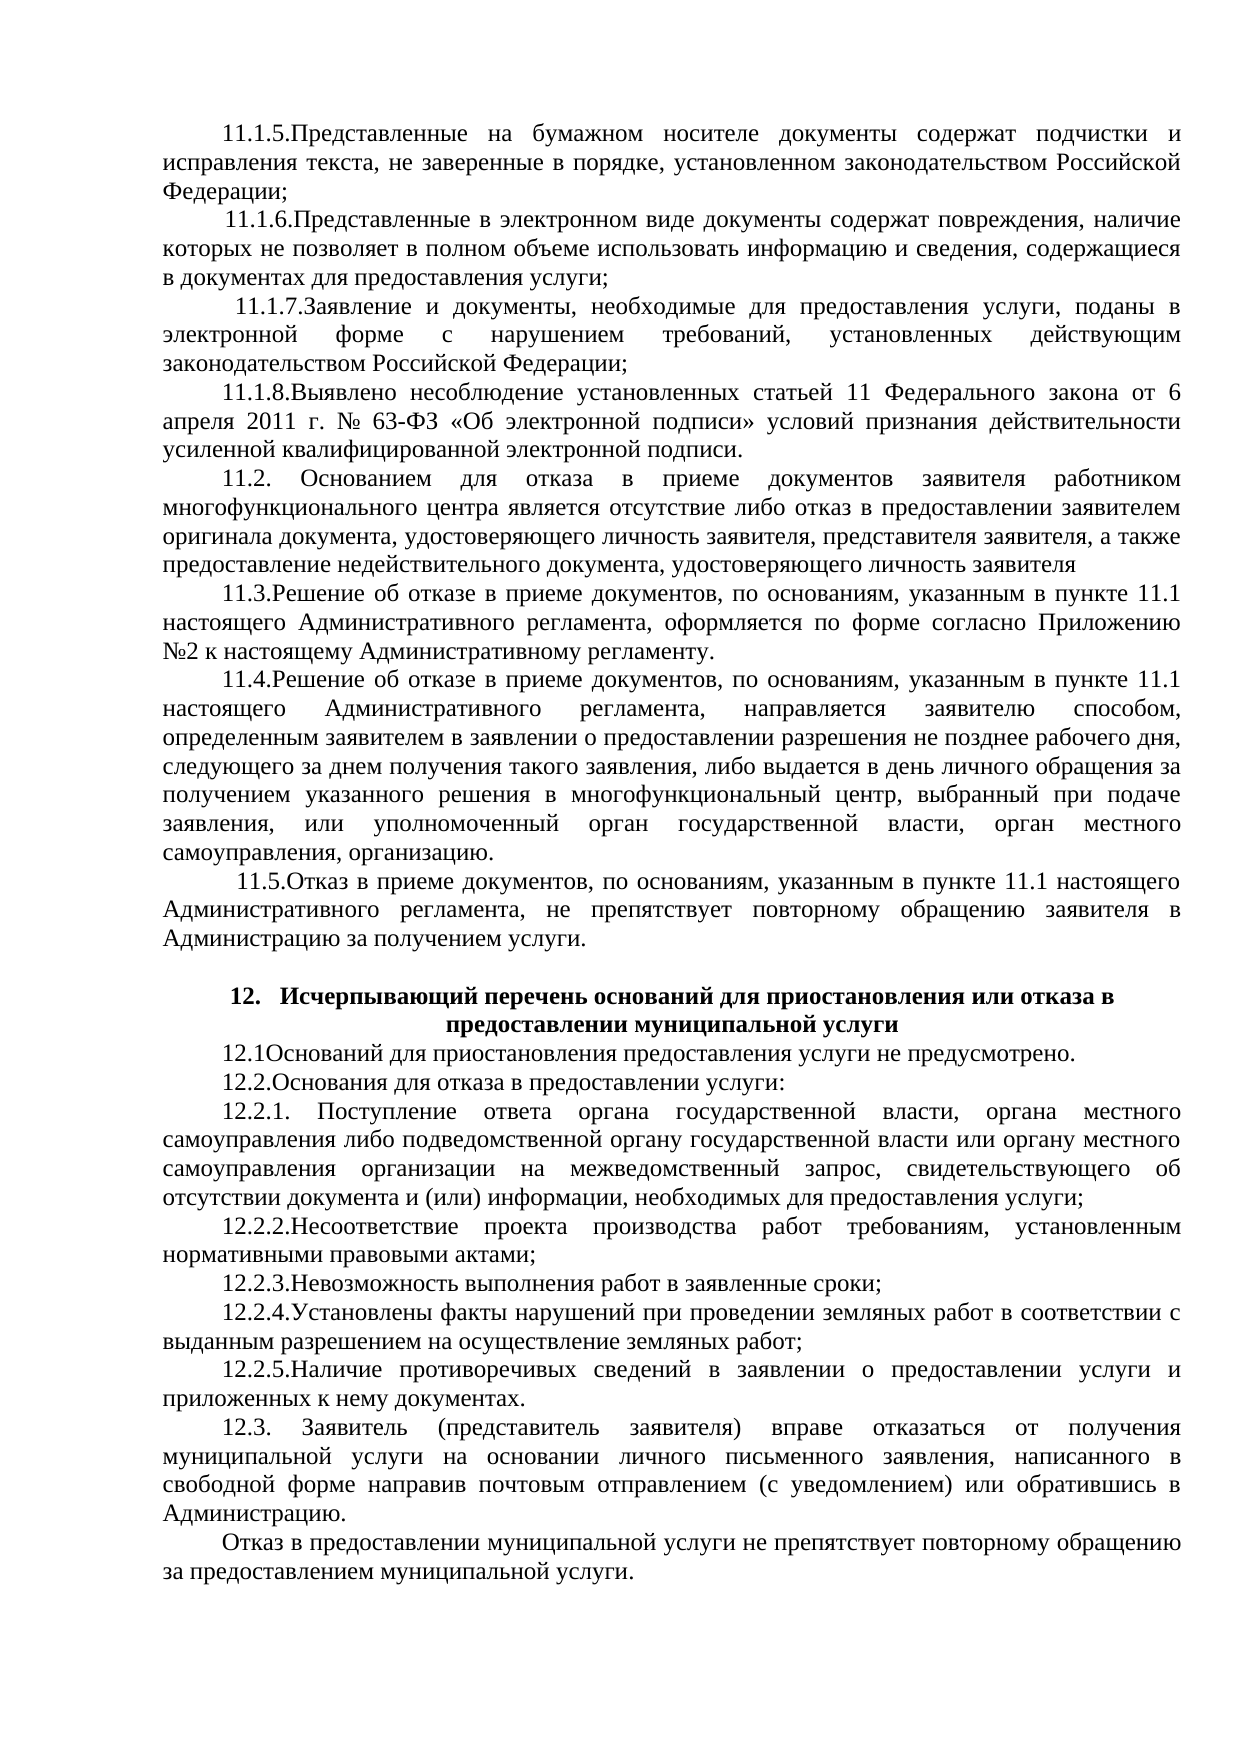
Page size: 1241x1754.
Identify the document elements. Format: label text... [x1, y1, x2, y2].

text 12.2.3.Невозможность выполнения работ в заявленные сроки; [162, 1268, 1182, 1297]
text 12.2.1. Поступление ответа органа государственной власти, органа местного самоуправления либо подведомственной органу государственной власти или органу местного самоуправления организации на межведомственный запрос, свидетельствующего об отсутствии документа и (или) информации, необходимых для предоставления услуги; [162, 1096, 1182, 1211]
text 11.3.Решение об отказе в приеме документов, по основаниям, указанным в пункте 11.1 настоящего Административного регламента, оформляется по форме согласно Приложению №2 к настоящему Административному регламенту. [162, 578, 1182, 664]
text 11.1.5.Представленные на бумажном носителе документы содержат подчистки и исправления текста, не заверенные в порядке, установленном законодательством Российской Федерации; [162, 118, 1182, 204]
list Исчерпывающий перечень оснований для приостановления или отказа в [162, 981, 1182, 1009]
text Отказ в предоставлении муниципальной услуги не препятствует повторному обращению за предоставлением муниципальной услуги. [162, 1527, 1182, 1584]
text 11.1.8.Выявлено несоблюдение установленных статьей 11 Федерального закона от 6 апреля 2011 г. № 63-ФЗ «Об электронной подписи» условий признания действительности усиленной квалифицированной электронной подписи. [162, 377, 1182, 463]
text 12.2.4.Установлены факты нарушений при проведении земляных работ в соответствии с выданным разрешением на осуществление земляных работ; [162, 1297, 1182, 1354]
text 12.2.Основания для отказа в предоставлении услуги: [222, 1067, 1182, 1096]
text 12.2.2.Несоответствие проекта производства работ требованиям, установленным нормативными правовыми актами; [162, 1211, 1182, 1268]
text 12.3. Заявитель (представитель заявителя) вправе отказаться от получения муниципальной услуги на основании личного письменного заявления, написанного в свободной форме направив почтовым отправлением (с уведомлением) или обратившись в Администрацию. [162, 1412, 1182, 1527]
list 11.2. Основанием для отказа в приеме документов заявителя работником многофункционального центра является отсутствие либо отказ в предоставлении заявителем оригинала документа, удостоверяющего личность заявителя, представителя заявителя, а также предоставление недействительного документа, удостоверяющего личность заявителя [162, 463, 1182, 578]
text 12.2.5.Наличие противоречивых сведений в заявлении о предоставлении услуги и приложенных к нему документах. [162, 1354, 1182, 1412]
text 11.5.Отказ в приеме документов, по основаниям, указанным в пункте 11.1 настоящего Административного регламента, не препятствует повторному обращению заявителя в Администрацию за получением услуги. [162, 866, 1182, 952]
text 11.4.Решение об отказе в приеме документов, по основаниям, указанным в пункте 11.1 настоящего Административного регламента, направляется заявителю способом, определенным заявителем в заявлении о предоставлении разрешения не позднее рабочего дня, следующего за днем получения такого заявления, либо выдается в день личного обращения за получением указанного решения в многофункциональный центр, выбранный при подаче заявления, или уполномоченный орган государственной власти, орган местного самоуправления, организацию. [162, 664, 1182, 866]
text 11.1.7.Заявление и документы, необходимые для предоставления услуги, поданы в электронной форме с нарушением требований, установленных действующим законодательством Российской Федерации; [162, 291, 1182, 377]
text 12.1Оснований для приостановления предоставления услуги не предусмотрено. [222, 1038, 1182, 1067]
text 11.1.6.Представленные в электронном виде документы содержат повреждения, наличие которых не позволяет в полном объеме использовать информацию и сведения, содержащиеся в документах для предоставления услуги; [162, 204, 1182, 291]
text предоставлении муниципальной услуги [162, 1009, 1182, 1038]
